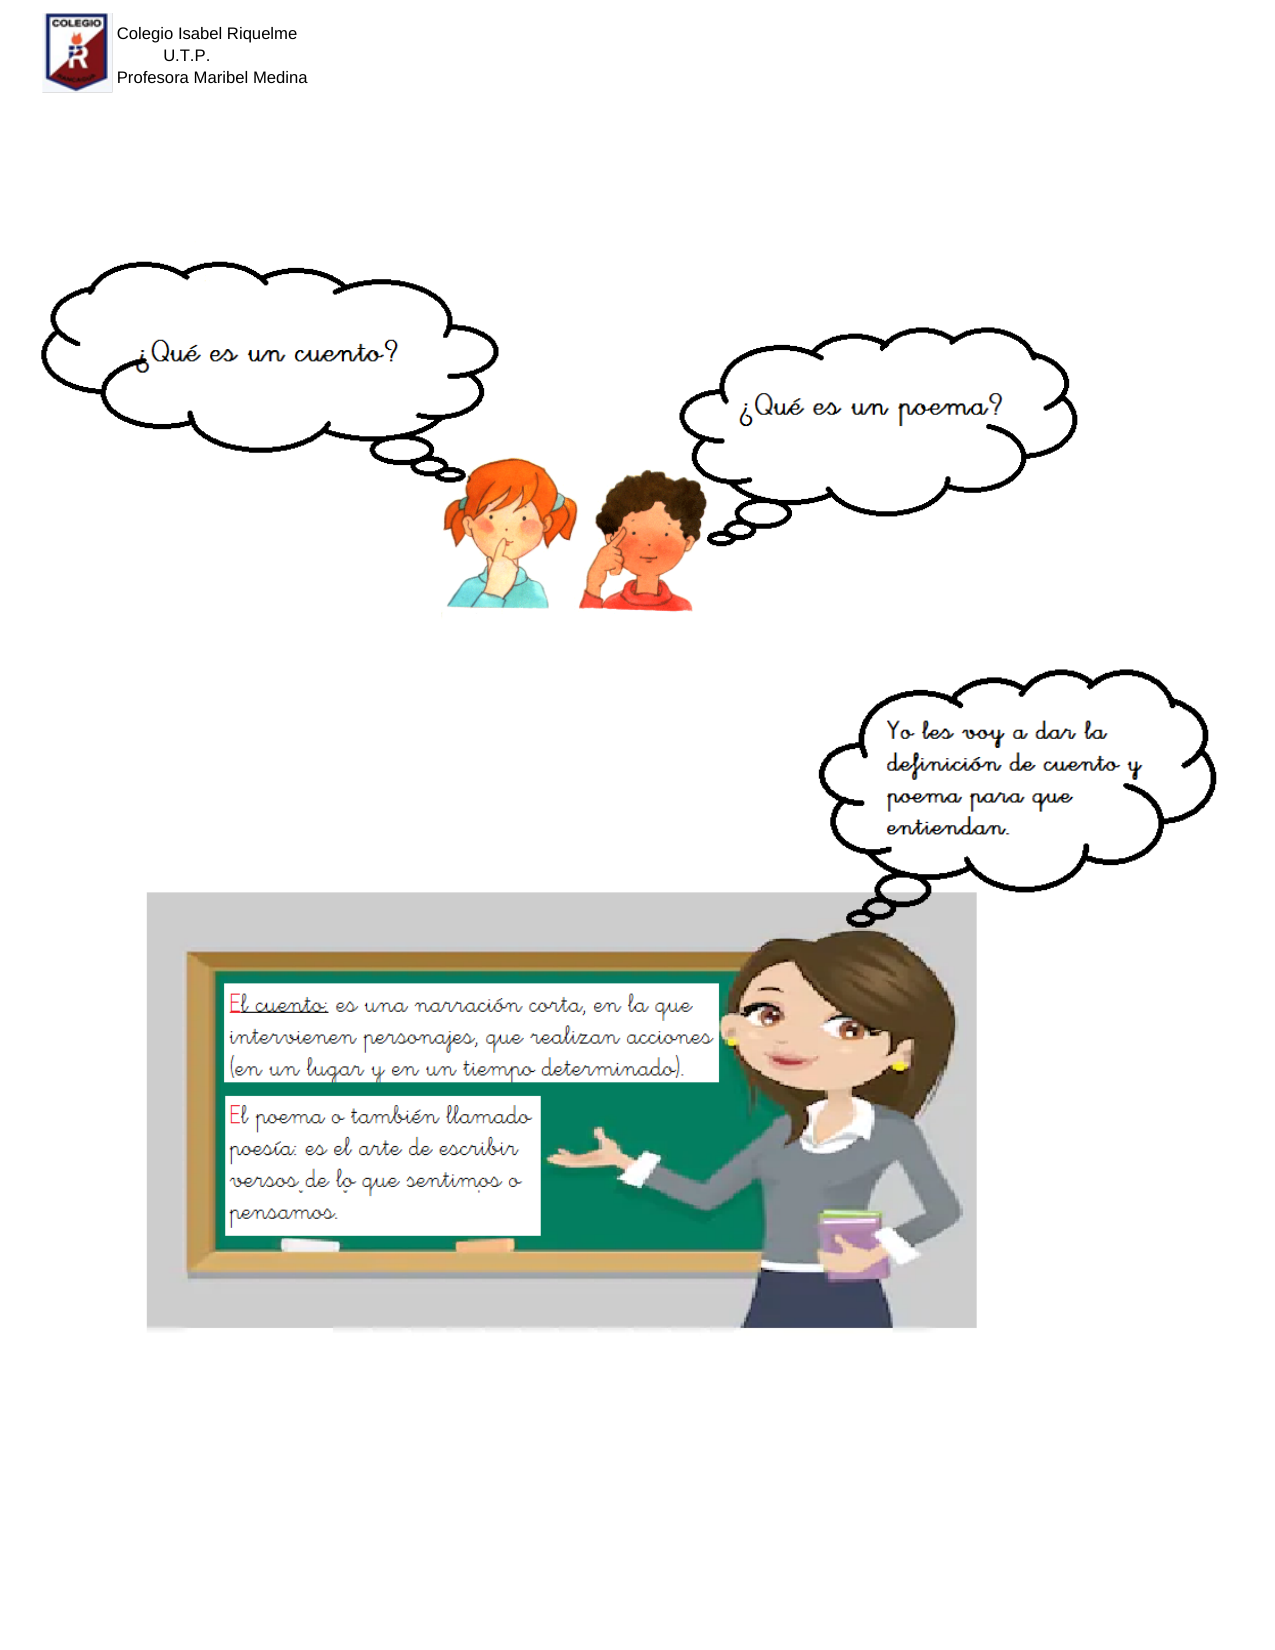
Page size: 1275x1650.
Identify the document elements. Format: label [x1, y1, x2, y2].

picture [42, 13, 114, 94]
picture [0, 233, 1239, 1336]
